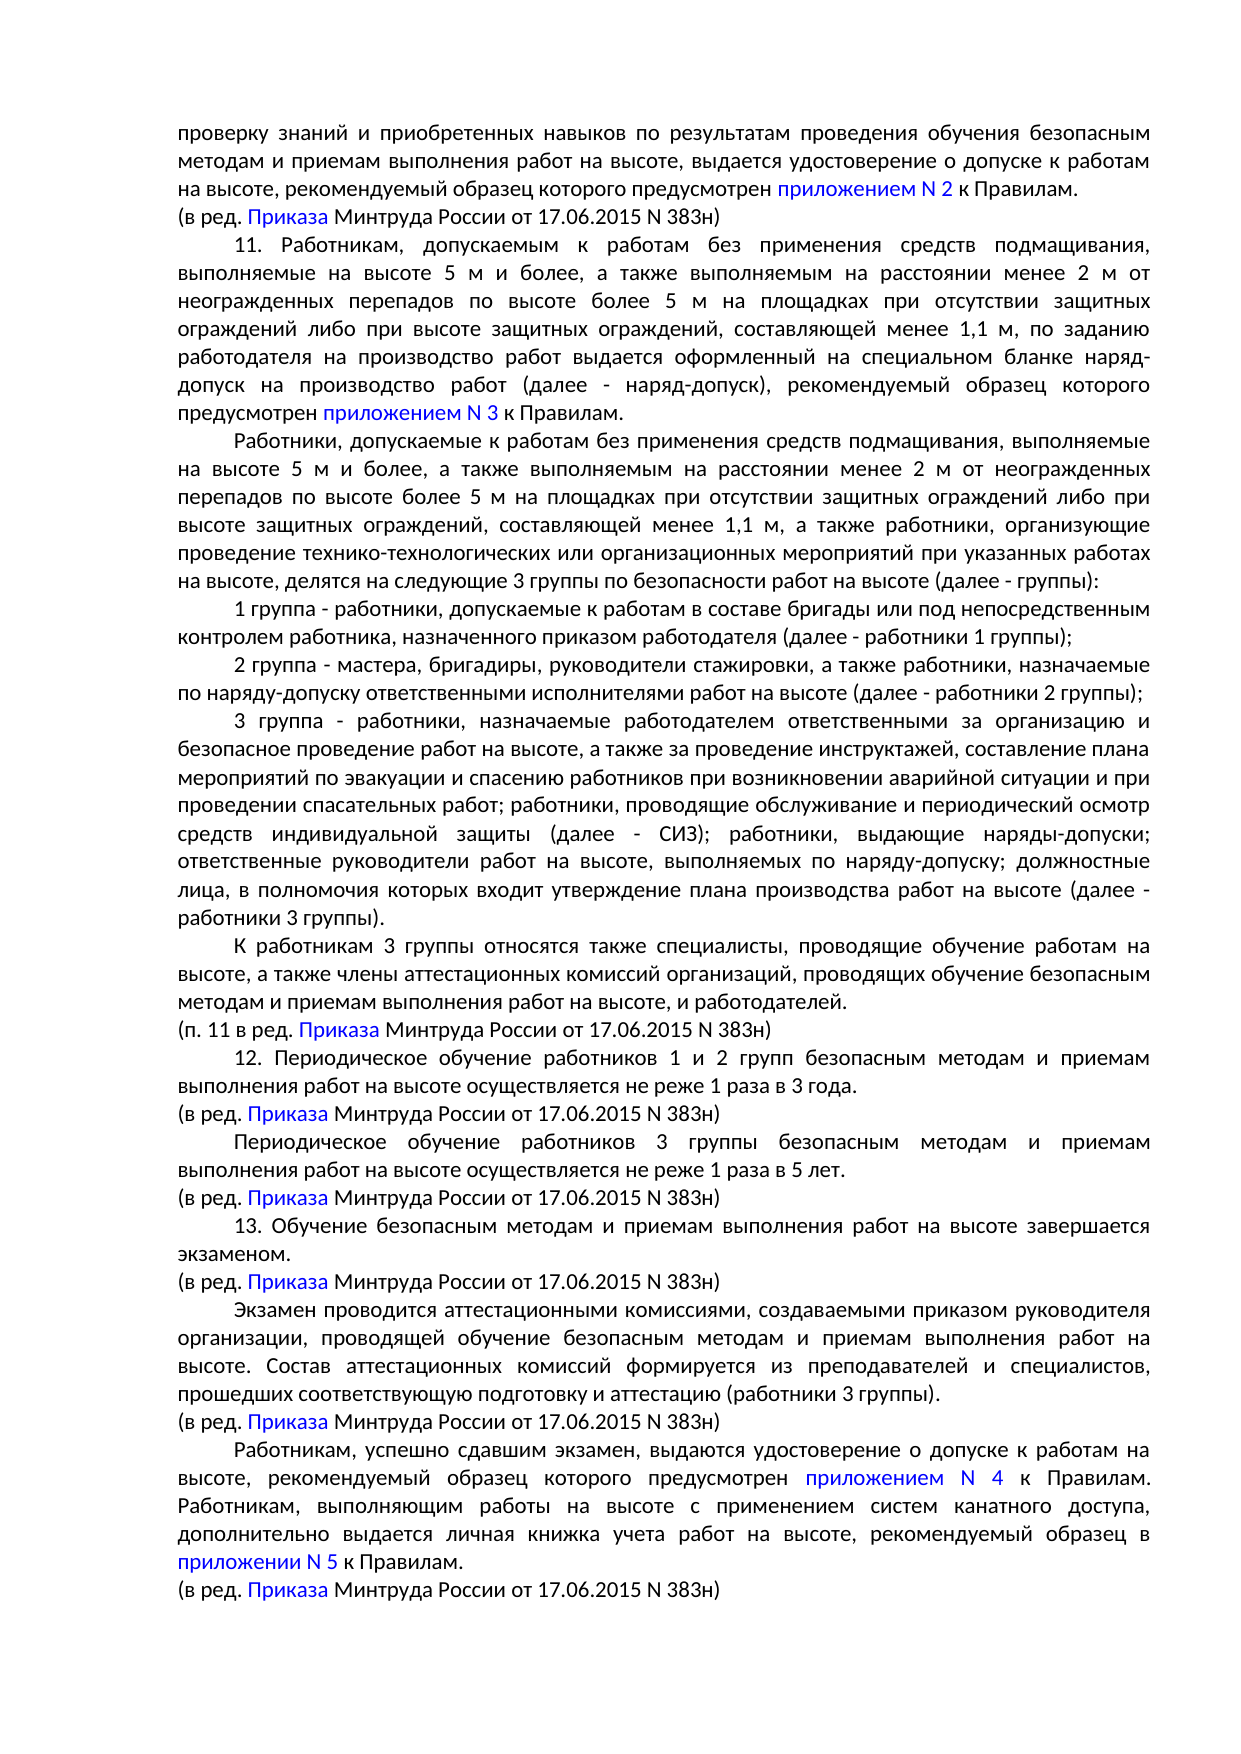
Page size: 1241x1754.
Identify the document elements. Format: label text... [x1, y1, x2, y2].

text Периодическое обучение работников 3 группы безопасным методам и приемам выполнения работ на высоте осуществляется не реже 1 раза в 5 лет. [177, 1127, 1152, 1183]
text (в ред. Приказа Минтруда России от 17.06.2015 N 383н) [177, 1407, 1152, 1435]
text 1 группа - работники, допускаемые к работам в составе бригады или под непосредственным контролем работника, назначенного приказом работодателя (далее - работники 1 группы); [177, 594, 1152, 651]
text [177, 118, 1152, 202]
text 11. Работникам, допускаемым к работам без применения средств подмащивания, выполняемые на высоте 5 м и более, а также выполняемым на расстоянии менее 2 м от неогражденных перепадов по высоте более 5 м на площадках при отсутствии защитных ограждений либо при высоте защитных ограждений, составляющей менее 1,1 м, по заданию работодателя на производство работ выдается оформленный на специальном бланке наряд-допуск на производство работ (далее - наряд-допуск), рекомендуемый образец которого предусмотрен приложением N 3 к Правилам. [177, 230, 1152, 426]
text К работникам 3 группы относятся также специалисты, проводящие обучение работам на высоте, а также члены аттестационных комиссий организаций, проводящих обучение безопасным методам и приемам выполнения работ на высоте, и работодателей. [177, 931, 1152, 1015]
text (в ред. Приказа Минтруда России от 17.06.2015 N 383н) [177, 1267, 1152, 1295]
text 12. Периодическое обучение работников 1 и 2 групп безопасным методам и приемам выполнения работ на высоте осуществляется не реже 1 раза в 3 года. [177, 1043, 1152, 1099]
text (в ред. Приказа Минтруда России от 17.06.2015 N 383н) [177, 1183, 1152, 1211]
text Работники, допускаемые к работам без применения средств подмащивания, выполняемые на высоте 5 м и более, а также выполняемым на расстоянии менее 2 м от неогражденных перепадов по высоте более 5 м на площадках при отсутствии защитных ограждений либо при высоте защитных ограждений, составляющей менее 1,1 м, а также работники, организующие проведение технико-технологических или организационных мероприятий при указанных работах на высоте, делятся на следующие 3 группы по безопасности работ на высоте (далее - группы): [177, 426, 1152, 594]
text (в ред. Приказа Минтруда России от 17.06.2015 N 383н) [177, 202, 1152, 230]
text 2 группа - мастера, бригадиры, руководители стажировки, а также работники, назначаемые по наряду-допуску ответственными исполнителями работ на высоте (далее - работники 2 группы); [177, 651, 1152, 707]
text (в ред. Приказа Минтруда России от 17.06.2015 N 383н) [177, 1099, 1152, 1127]
text Экзамен проводится аттестационными комиссиями, создаваемыми приказом руководителя организации, проводящей обучение безопасным методам и приемам выполнения работ на высоте. Состав аттестационных комиссий формируется из преподавателей и специалистов, прошедших соответствующую подготовку и аттестацию (работники 3 группы). [177, 1295, 1152, 1407]
text Работникам, успешно сдавшим экзамен, выдаются удостоверение о допуске к работам на высоте, рекомендуемый образец которого предусмотрен приложением N 4 к Правилам. Работникам, выполняющим работы на высоте с применением систем канатного доступа, дополнительно выдается личная книжка учета работ на высоте, рекомендуемый образец в приложении N 5 к Правилам. [177, 1435, 1152, 1575]
text 3 группа - работники, назначаемые работодателем ответственными за организацию и безопасное проведение работ на высоте, а также за проведение инструктажей, составление плана мероприятий по эвакуации и спасению работников при возникновении аварийной ситуации и при проведении спасательных работ; работники, проводящие обслуживание и периодический осмотр средств индивидуальной защиты (далее - СИЗ); работники, выдающие наряды-допуски; ответственные руководители работ на высоте, выполняемых по наряду-допуску; должностные лица, в полномочия которых входит утверждение плана производства работ на высоте (далее - работники 3 группы). [177, 707, 1152, 931]
text (п. 11 в ред. Приказа Минтруда России от 17.06.2015 N 383н) [177, 1015, 1152, 1043]
text (в ред. Приказа Минтруда России от 17.06.2015 N 383н) [177, 1575, 1152, 1603]
text 13. Обучение безопасным методам и приемам выполнения работ на высоте завершается экзаменом. [177, 1211, 1152, 1267]
